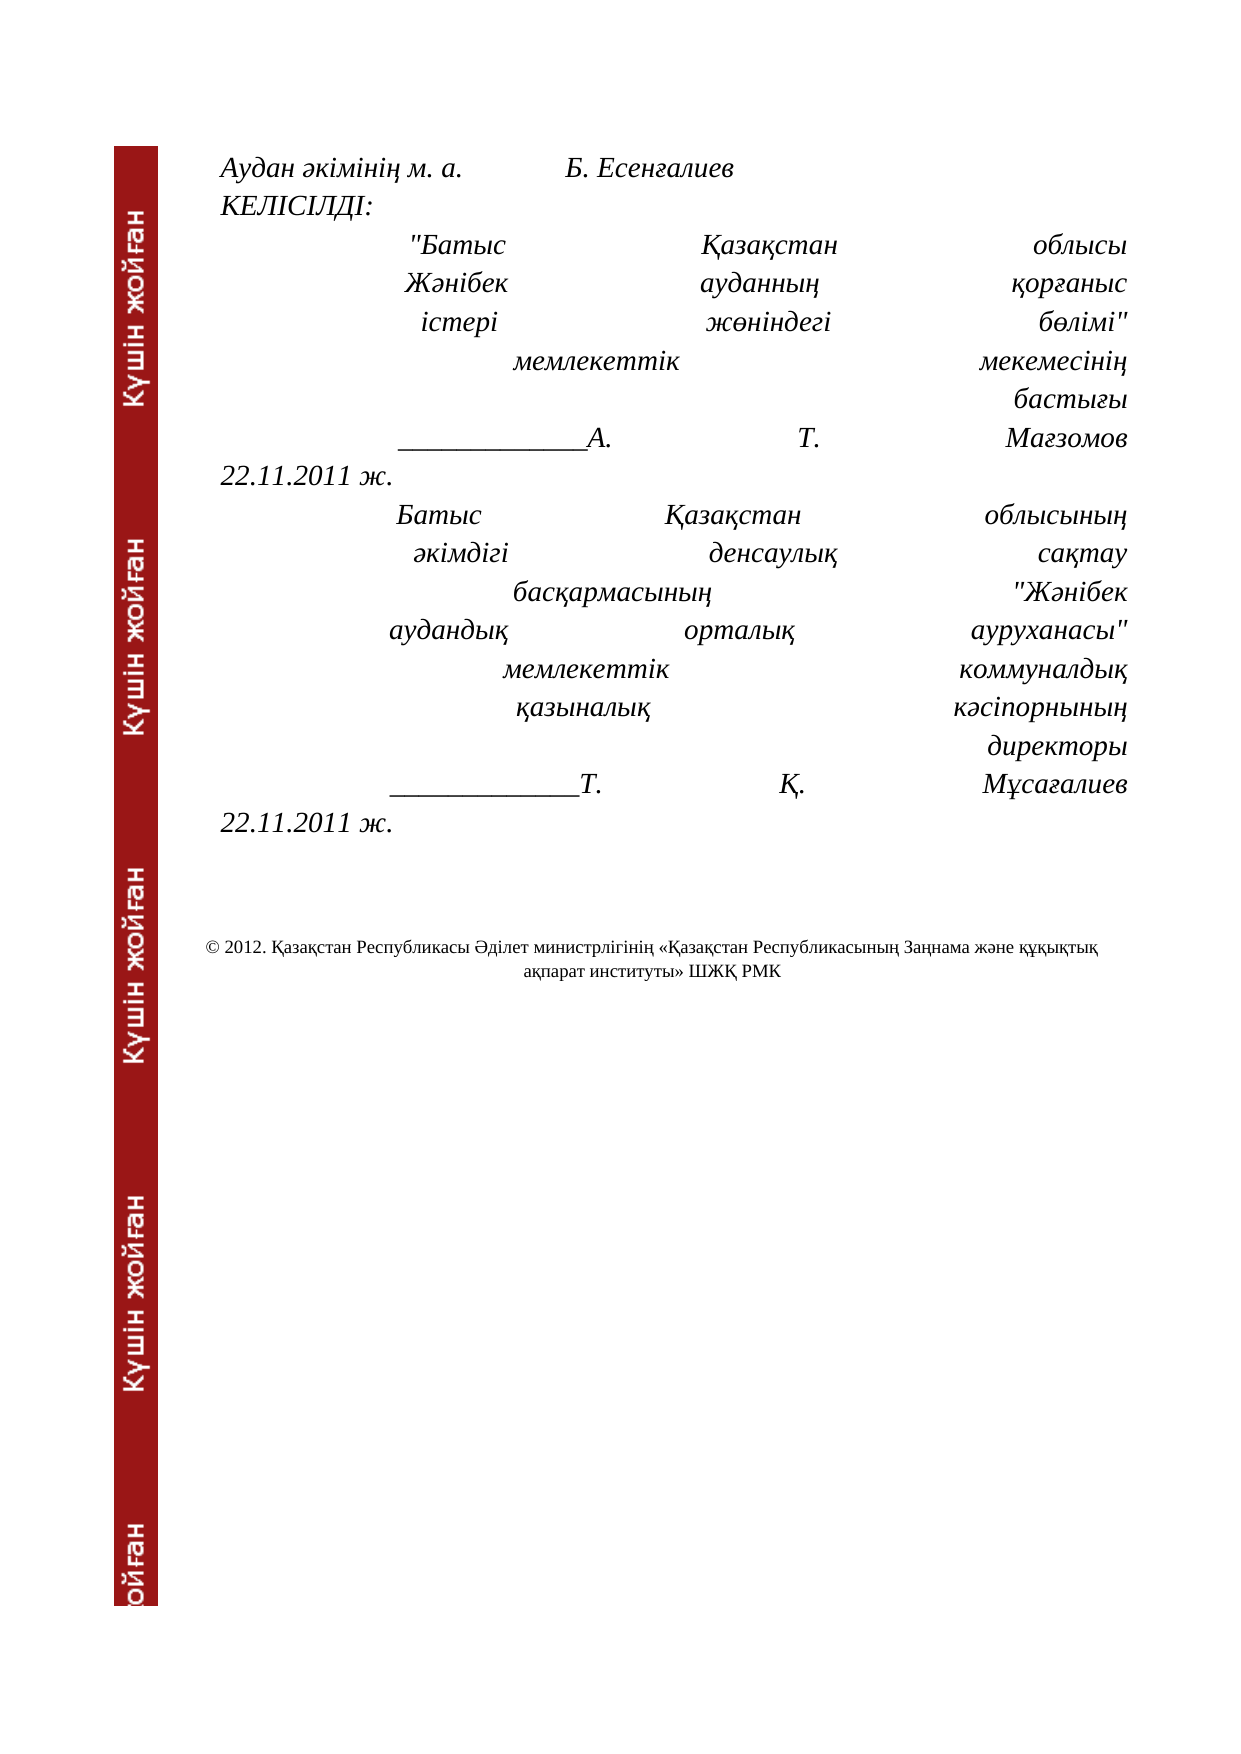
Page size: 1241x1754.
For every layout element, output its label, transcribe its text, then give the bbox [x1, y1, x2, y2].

text Аудан әкімінің м. а. Б. Есенғалиев [112, 150, 1128, 183]
picture [114, 146, 158, 150]
picture [114, 982, 158, 1606]
picture [114, 222, 158, 227]
text Батыс Қазақстан облысының әкімдігі денсаулық сақтау басқармасының "Жәнібек аудандық орталық ауруханаcы" мемлекеттік коммуналдық қазыналық кәсіпорнының директоры _____________Т. Қ. Мұсағалиев 22.11.2011 ж. [112, 497, 1128, 839]
picture [114, 839, 158, 936]
picture [114, 492, 158, 497]
picture [114, 183, 158, 188]
text © 2012. Қазақстан Республикасы Әділет министрлігінің «Қазақстан Республикасының Заңнама және құқықтық ақпарат институты» ШЖҚ РМК [112, 936, 1128, 982]
text КЕЛІСІЛДІ: [112, 188, 1128, 222]
text "Батыс Қазақстан облысы Жәнібек ауданның қорғаныс істері жөніндегі бөлімі" мемлекеттік мекемесінің бастығы _____________А. Т. Мағзомов 22.11.2011 ж. [112, 227, 1128, 492]
